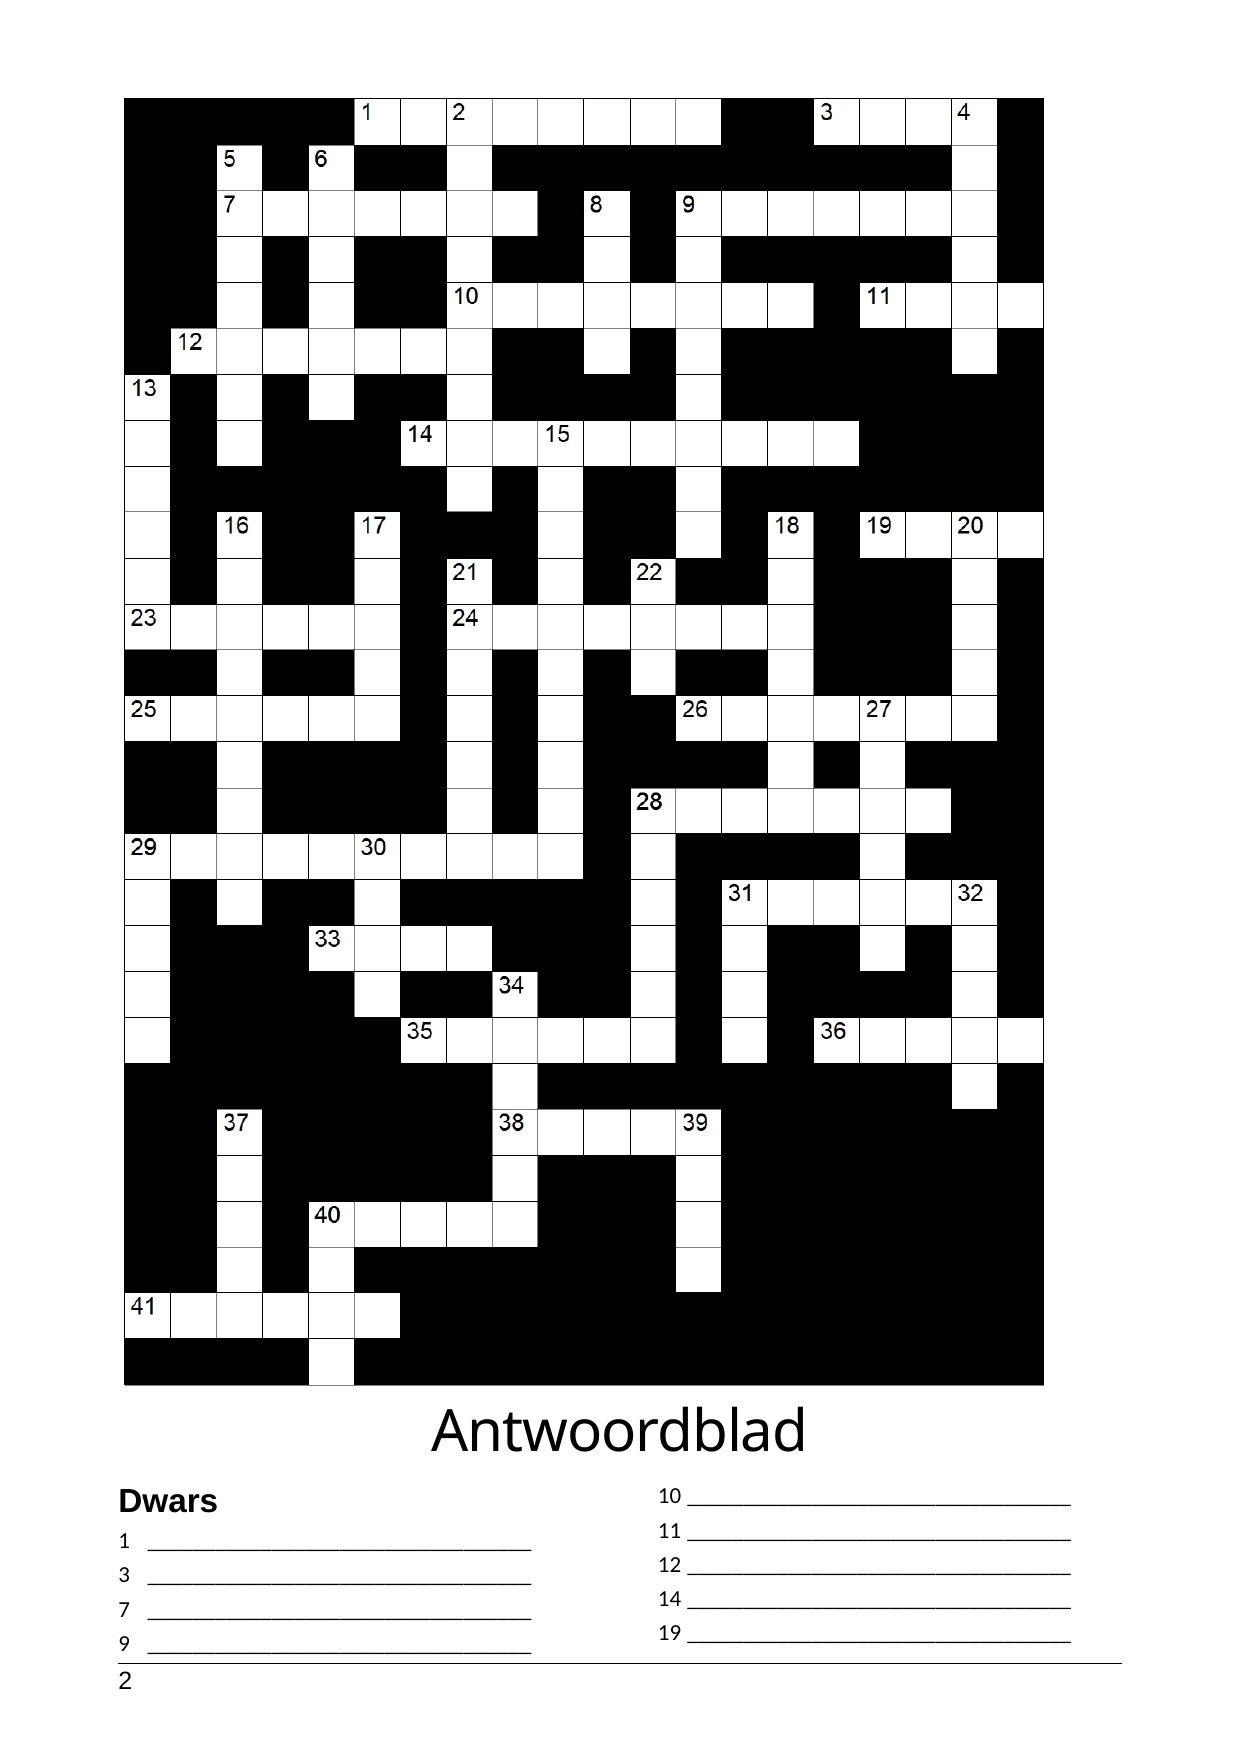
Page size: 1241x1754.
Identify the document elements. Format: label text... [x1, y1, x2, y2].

text 1 [118, 1526, 583, 1554]
text 7 [118, 1595, 583, 1623]
title Antwoordblad [118, 1389, 1122, 1469]
text 14 [658, 1584, 1122, 1612]
text 11 [658, 1516, 1122, 1544]
text 3 [118, 1560, 583, 1588]
text 19 [658, 1618, 1122, 1647]
text 10 [658, 1481, 1122, 1509]
subtitle Dwars [118, 1481, 583, 1520]
text 12 [658, 1550, 1122, 1578]
text 9 [118, 1629, 583, 1657]
picture [118, 88, 1045, 1390]
